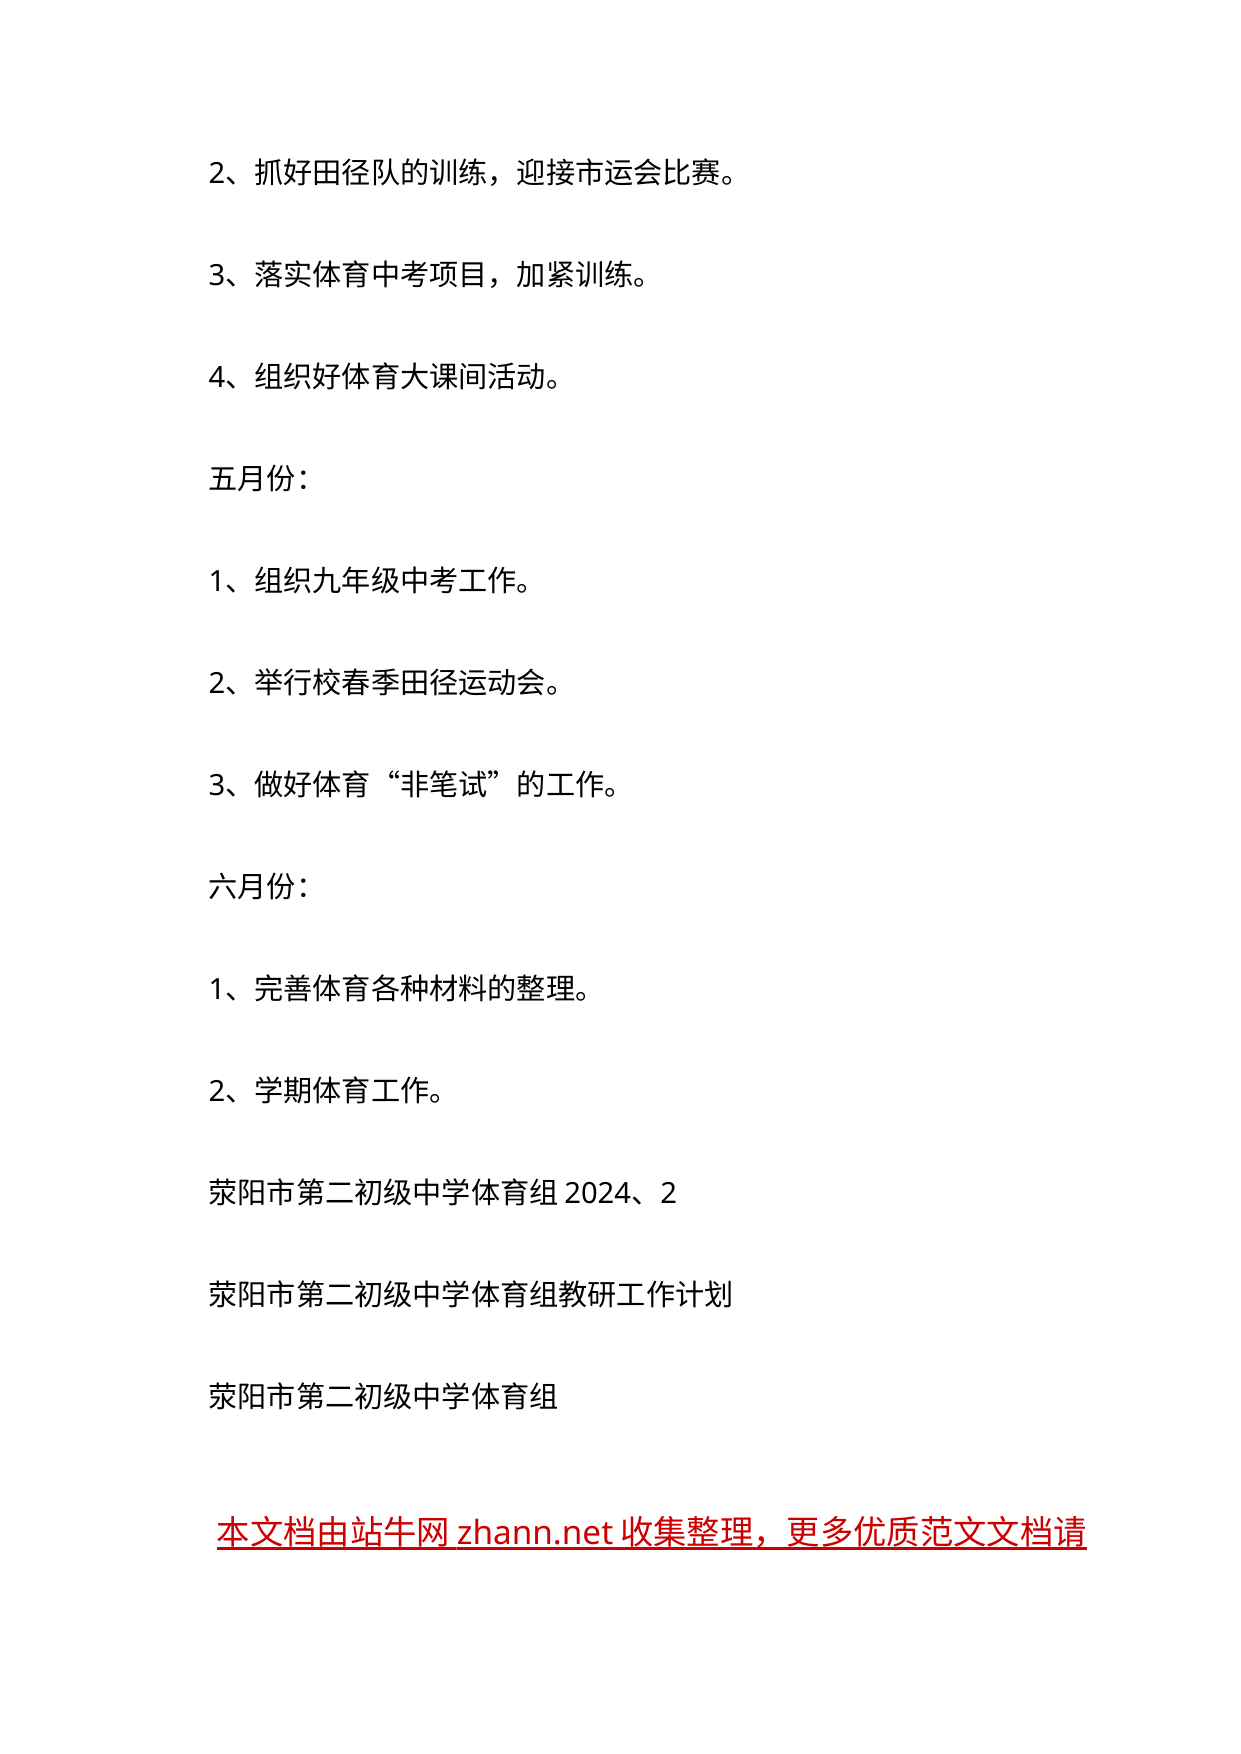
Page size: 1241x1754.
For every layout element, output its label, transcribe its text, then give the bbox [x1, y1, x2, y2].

text 六月份： [150, 864, 1090, 906]
text 3、做好体育“非笔试”的工作。 [150, 762, 1090, 804]
text 五月份： [150, 456, 1090, 498]
text 2、举行校春季田径运动会。 [150, 660, 1090, 702]
text 4、组织好体育大课间活动。 [150, 354, 1090, 396]
text 3、落实体育中考项目，加紧训练。 [150, 252, 1090, 294]
text 荥阳市第二初级中学体育组教研工作计划 [150, 1271, 1090, 1314]
text 1、组织九年级中考工作。 [150, 558, 1090, 600]
text 荥阳市第二初级中学体育组2024、2 [150, 1169, 1090, 1212]
text 2、学期体育工作。 [150, 1067, 1090, 1110]
text 2、抓好田径队的训练，迎接市运会比赛。 [150, 150, 1090, 192]
text 1、完善体育各种材料的整理。 [150, 965, 1090, 1008]
text 荥阳市第二初级中学体育组 [150, 1373, 1090, 1415]
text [150, 1506, 1090, 1554]
